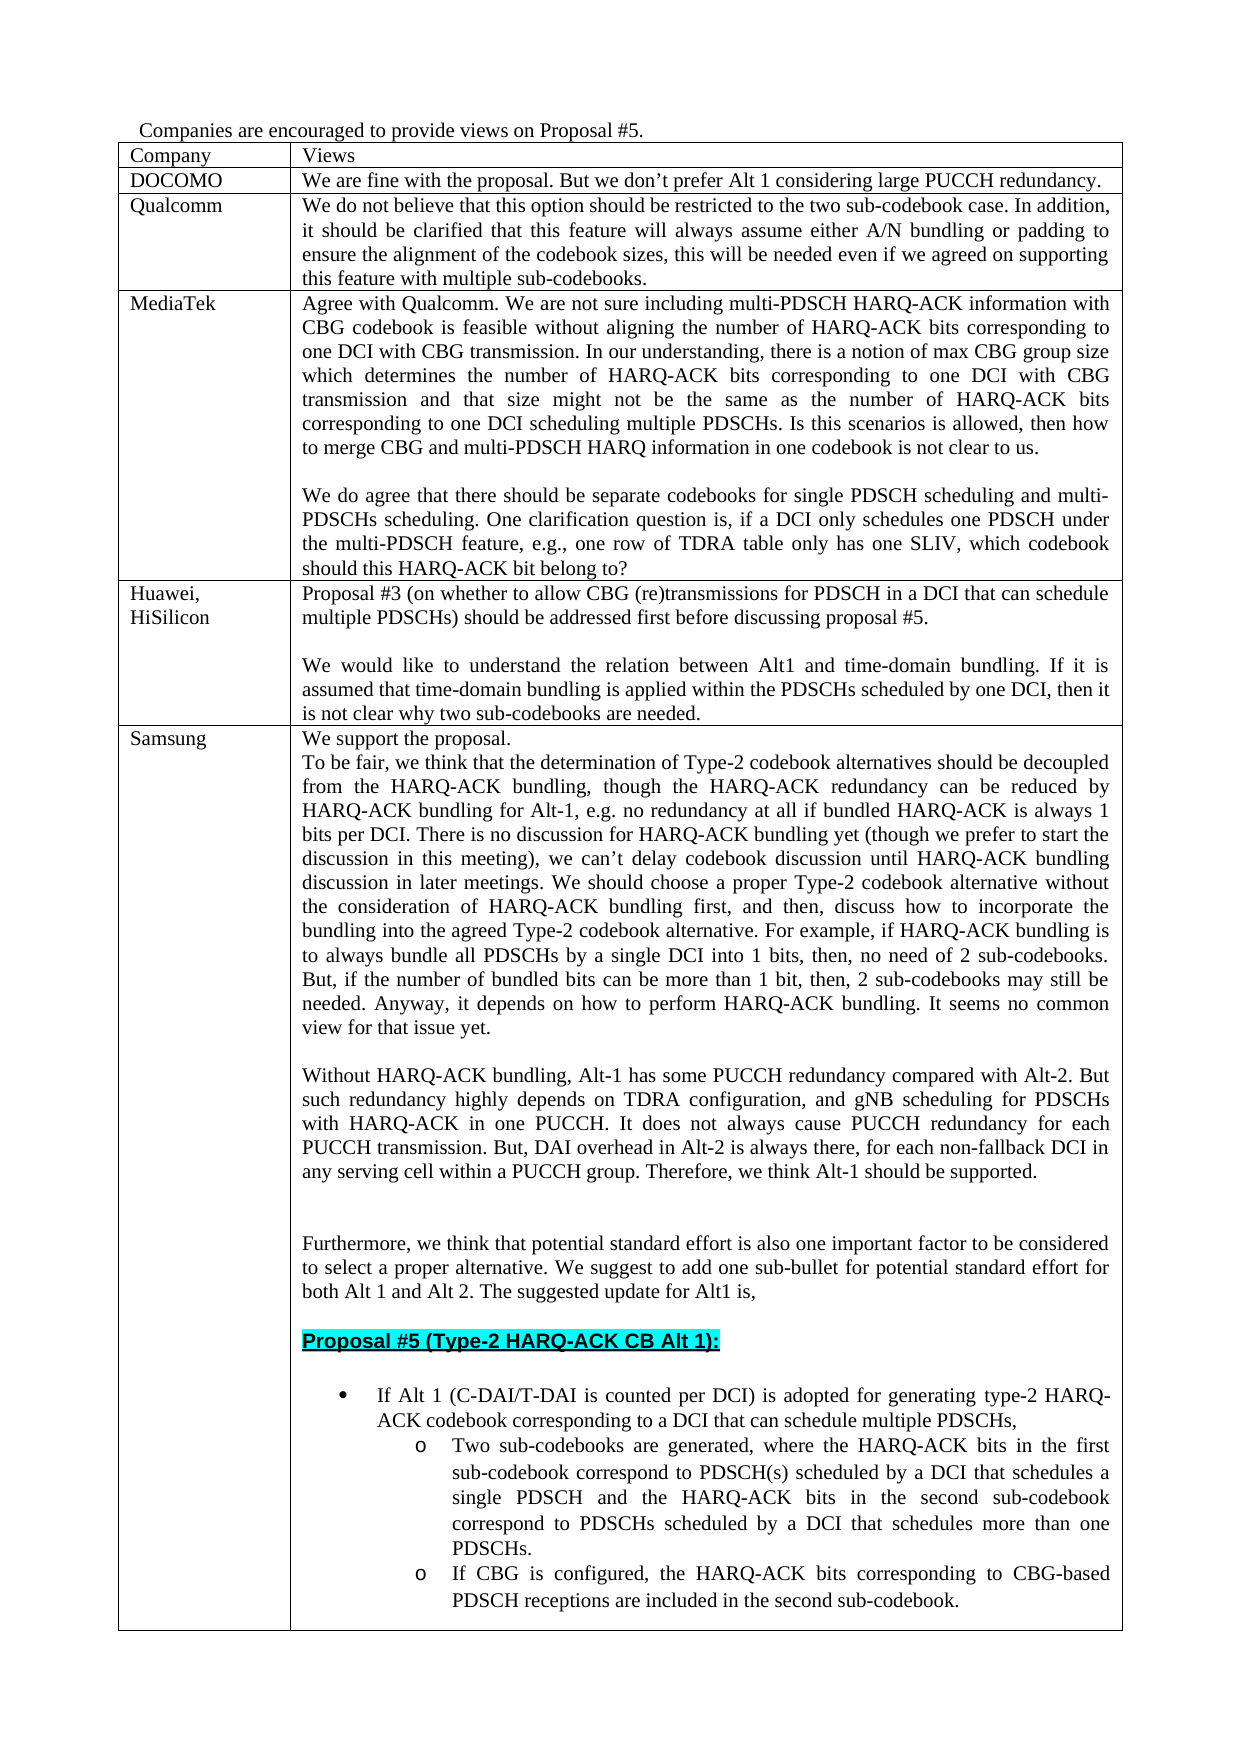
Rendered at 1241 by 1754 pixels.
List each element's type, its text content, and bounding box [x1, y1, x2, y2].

table_cell DOCOMO [119, 168, 290, 192]
table_header Company [119, 143, 290, 167]
table_cell Agree with Qualcomm. We are not sure including multi-PDSCH HARQ-ACK information with CBG codebook is feasible without aligning the number of HARQ-ACK bits corresponding to one DCI with CBG transmission. In our understanding, there is a notion of max CBG group size which determines the number of HARQ-ACK bits corresponding to one DCI with CBG transmission and that size might not be the same as the number of HARQ-ACK bits corresponding to one DCI scheduling multiple PDSCHs. Is this scenarios is allowed, then how to merge CBG and multi-PDSCH HARQ information in one codebook is not clear to us. We do agree that there should be separate codebooks for single PDSCH scheduling and multi-PDSCHs scheduling. One clarification question is, if a DCI only schedules one PDSCH under the multi-PDSCH feature, e.g., one row of TDRA table only has one SLIV, which codebook should this HARQ-ACK bit belong to? [291, 291, 1122, 579]
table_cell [291, 726, 1122, 1629]
table_cell Samsung [119, 726, 290, 1629]
table_header Views [291, 143, 1122, 167]
table_cell We are fine with the proposal. But we don’t prefer Alt 1 considering large PUCCH redundancy. [291, 168, 1122, 192]
table_cell MediaTek [119, 291, 290, 579]
text Companies are encouraged to provide views on Proposal #5. [118, 118, 1122, 142]
table_cell Huawei, HiSilicon [119, 581, 290, 725]
table_cell Proposal #3 (on whether to allow CBG (re)transmissions for PDSCH in a DCI that can schedule multiple PDSCHs) should be addressed first before discussing proposal #5. We would like to understand the relation between Alt1 and time-domain bundling. If it is assumed that time-domain bundling is applied within the PDSCHs scheduled by one DCI, then it is not clear why two sub-codebooks are needed. [291, 581, 1122, 725]
table_cell We do not believe that this option should be restricted to the two sub-codebook case. In addition, it should be clarified that this feature will always assume either A/N bundling or padding to ensure the alignment of the codebook sizes, this will be needed even if we agreed on supporting this feature with multiple sub-codebooks. [291, 194, 1122, 290]
table_cell Qualcomm [119, 194, 290, 290]
